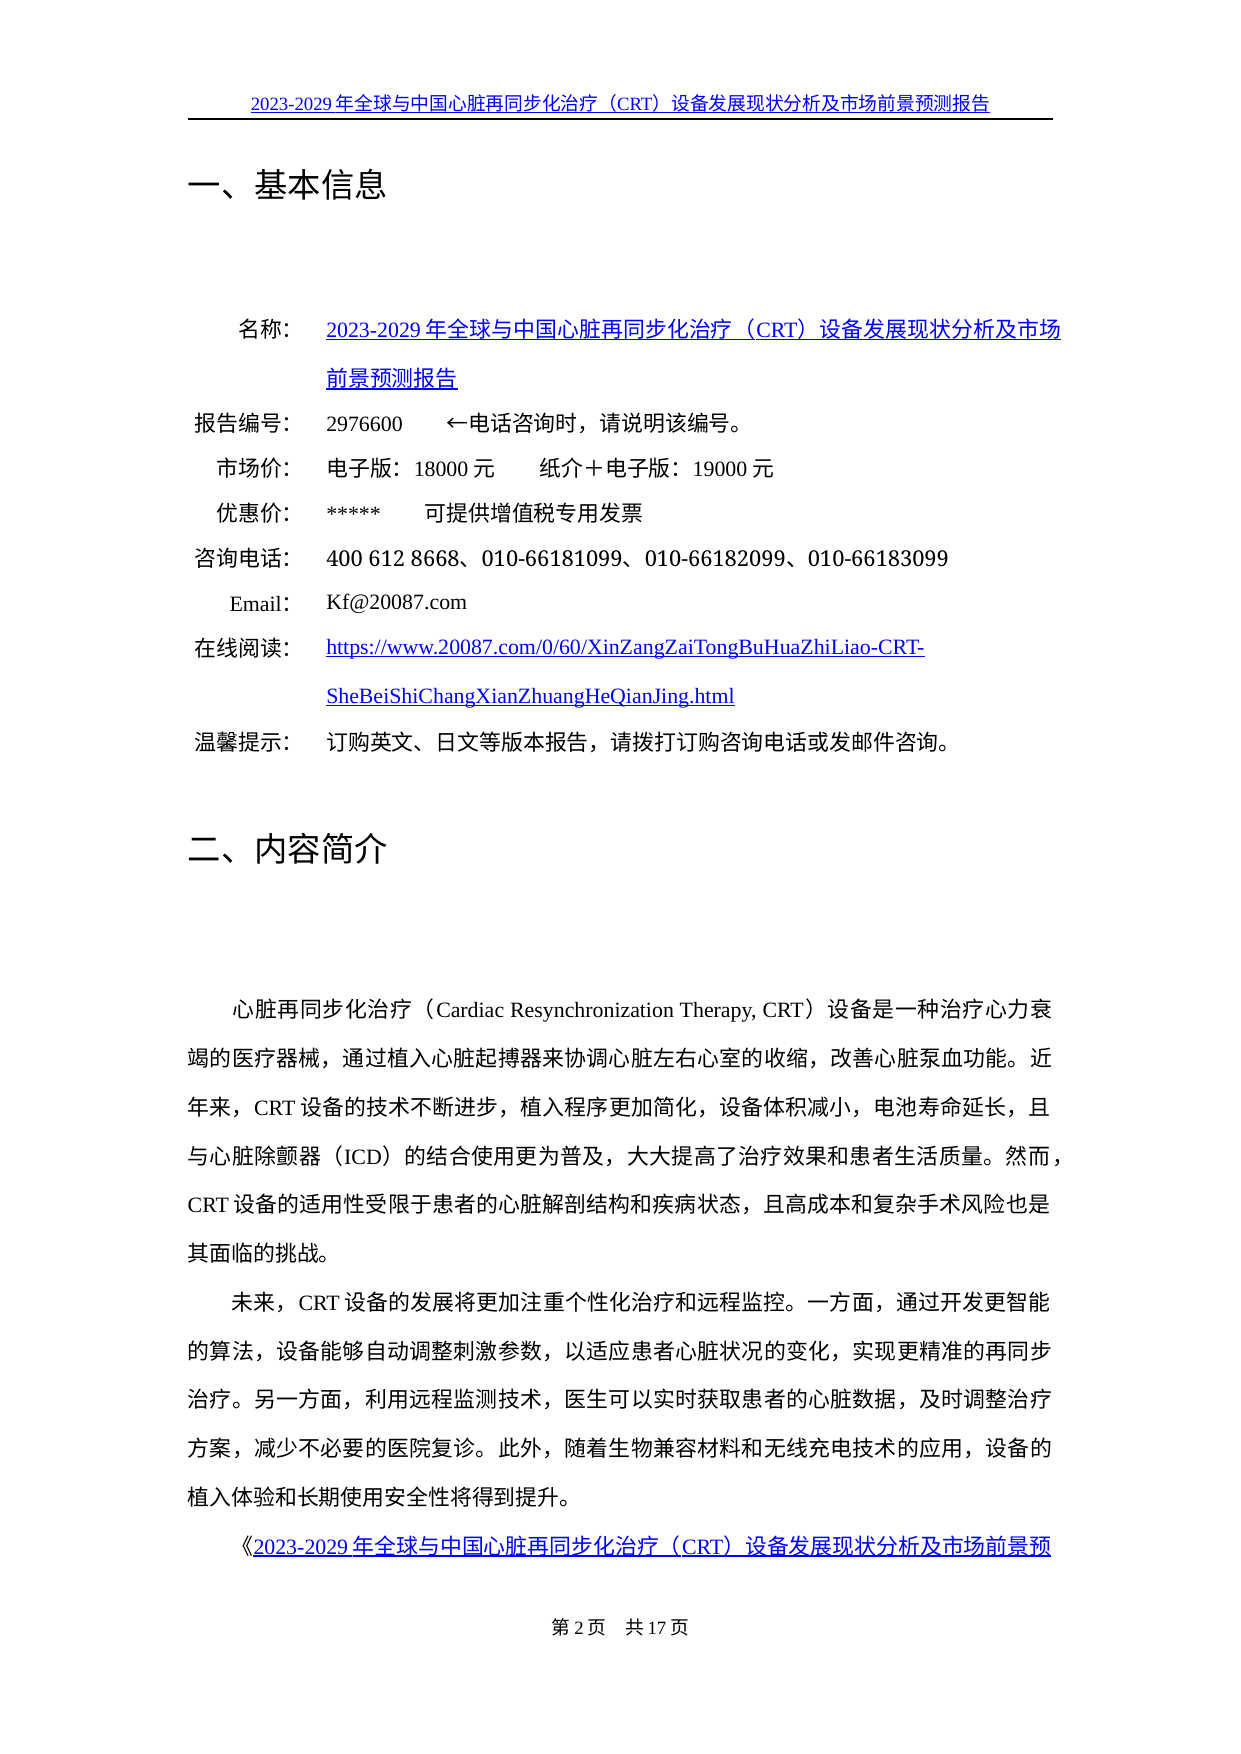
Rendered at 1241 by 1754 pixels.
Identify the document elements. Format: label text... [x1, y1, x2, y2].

table_cell 订购英文、日文等版本报告，请拨打订购咨询电话或发邮件咨询。 [315, 724, 1073, 769]
table_header 名称： [167, 312, 315, 405]
table_cell Kf@20087.com [315, 585, 1073, 630]
title 一、基本信息 [187, 150, 1053, 215]
table_cell 温馨提示： [167, 724, 315, 769]
table_cell 2976600 ←电话咨询时，请说明该编号。 [315, 405, 1073, 450]
table_cell ***** 可提供增值税专用发票 [315, 495, 1073, 540]
table_cell 优惠价： [167, 495, 315, 540]
table_header 2023-2029年全球与中国心脏再同步化治疗（CRT）设备发展现状分析及市场前景预测报告 [315, 312, 1073, 405]
table_cell Email： [167, 585, 315, 630]
table_cell 在线阅读： [167, 630, 315, 724]
table_cell [315, 630, 1073, 724]
table_cell 400 612 8668、010-66181099、010-66182099、010-66183099 [315, 540, 1073, 585]
table_cell 咨询电话： [167, 540, 315, 585]
title 二、内容简介 [187, 814, 1053, 879]
table_cell 电子版：18000 元 纸介＋电子版：19000 元 [315, 450, 1073, 495]
table_cell 报告编号： [167, 405, 315, 450]
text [187, 992, 1053, 1561]
table_cell 市场价： [167, 450, 315, 495]
